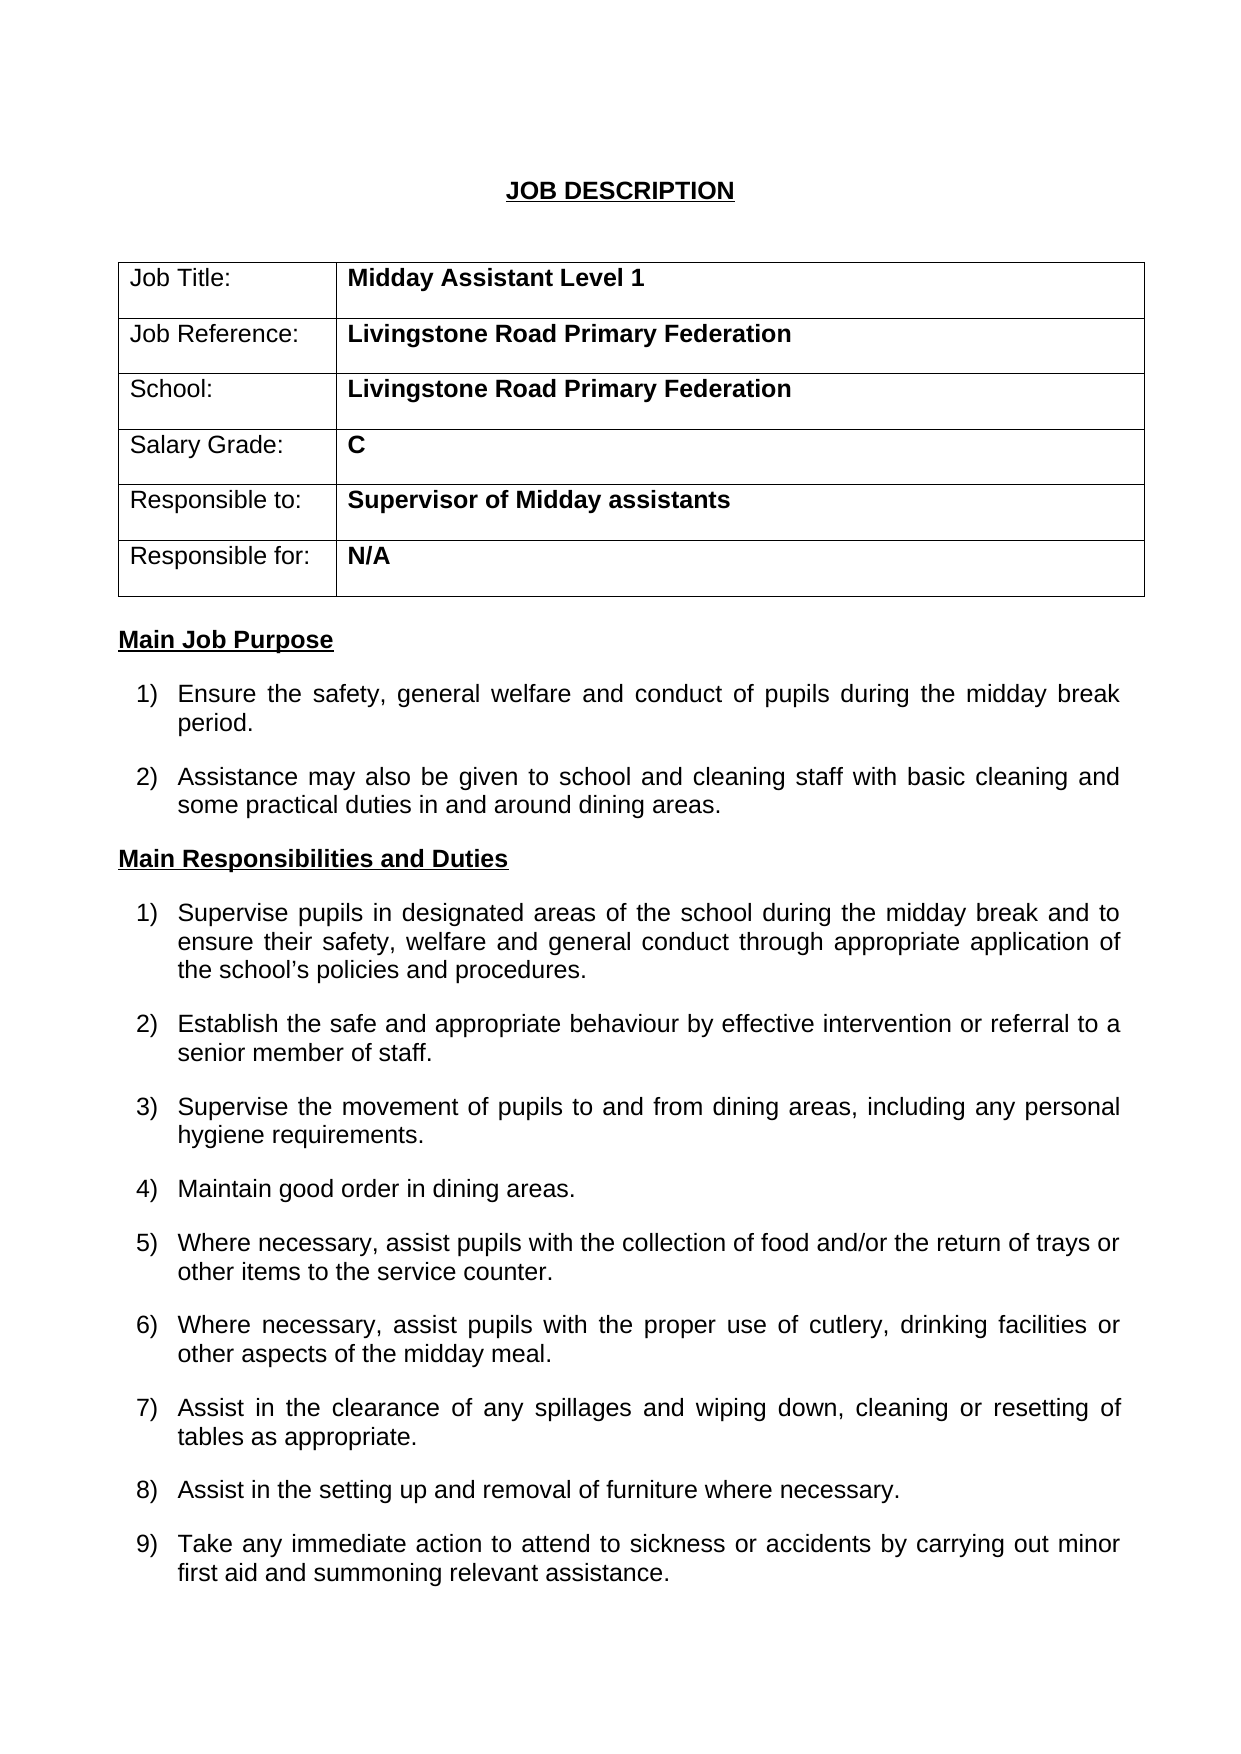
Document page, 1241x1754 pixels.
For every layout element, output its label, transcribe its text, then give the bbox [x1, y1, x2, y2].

table_header Midday Assistant Level 1 [337, 263, 1144, 317]
subtitle Main Responsibilities and Duties [118, 844, 1122, 873]
list Take any immediate action to attend to sickness or accidents by carrying out minor first aid and summoning relevant assistance. [136, 1529, 1122, 1587]
list Assist in the clearance of any spillages and wiping down, cleaning or resetting of tables as appropriate. [136, 1393, 1122, 1450]
text JOB DESCRIPTION [118, 176, 1122, 204]
table_cell Livingstone Road Primary Federation [337, 374, 1144, 429]
table_cell School: [119, 374, 336, 429]
list Establish the safe and appropriate behaviour by effective intervention or referral to a senior member of staff. [136, 1009, 1122, 1067]
list Assist in the setting up and removal of furniture where necessary. [136, 1475, 1122, 1504]
table_header Job Title: [119, 263, 336, 317]
table_cell C [337, 430, 1144, 484]
list Where necessary, assist pupils with the collection of food and/or the return of trays or other items to the service counter. [136, 1228, 1122, 1285]
table_cell Salary Grade: [119, 430, 336, 484]
subtitle Main Job Purpose [118, 625, 1122, 654]
list Maintain good order in dining areas. [136, 1174, 1122, 1203]
list Supervise the movement of pupils to and from dining areas, including any personal hygiene requirements. [136, 1092, 1122, 1149]
list Assistance may also be given to school and cleaning staff with basic cleaning and some practical duties in and around dining areas. [136, 762, 1122, 819]
table_cell Responsible for: [119, 541, 336, 596]
table_cell Job Reference: [119, 319, 336, 373]
list Supervise pupils in designated areas of the school during the midday break and to ensure their safety, welfare and general conduct through appropriate application of the school’s policies and procedures. [136, 898, 1122, 984]
list Ensure the safety, general welfare and conduct of pupils during the midday break period. [136, 679, 1122, 737]
table_cell Supervisor of Midday assistants [337, 485, 1144, 540]
table_cell Responsible to: [119, 485, 336, 540]
list Where necessary, assist pupils with the proper use of cutlery, drinking facilities or other aspects of the midday meal. [136, 1310, 1122, 1368]
table_cell N/A [337, 541, 1144, 596]
table_cell Livingstone Road Primary Federation [337, 319, 1144, 373]
